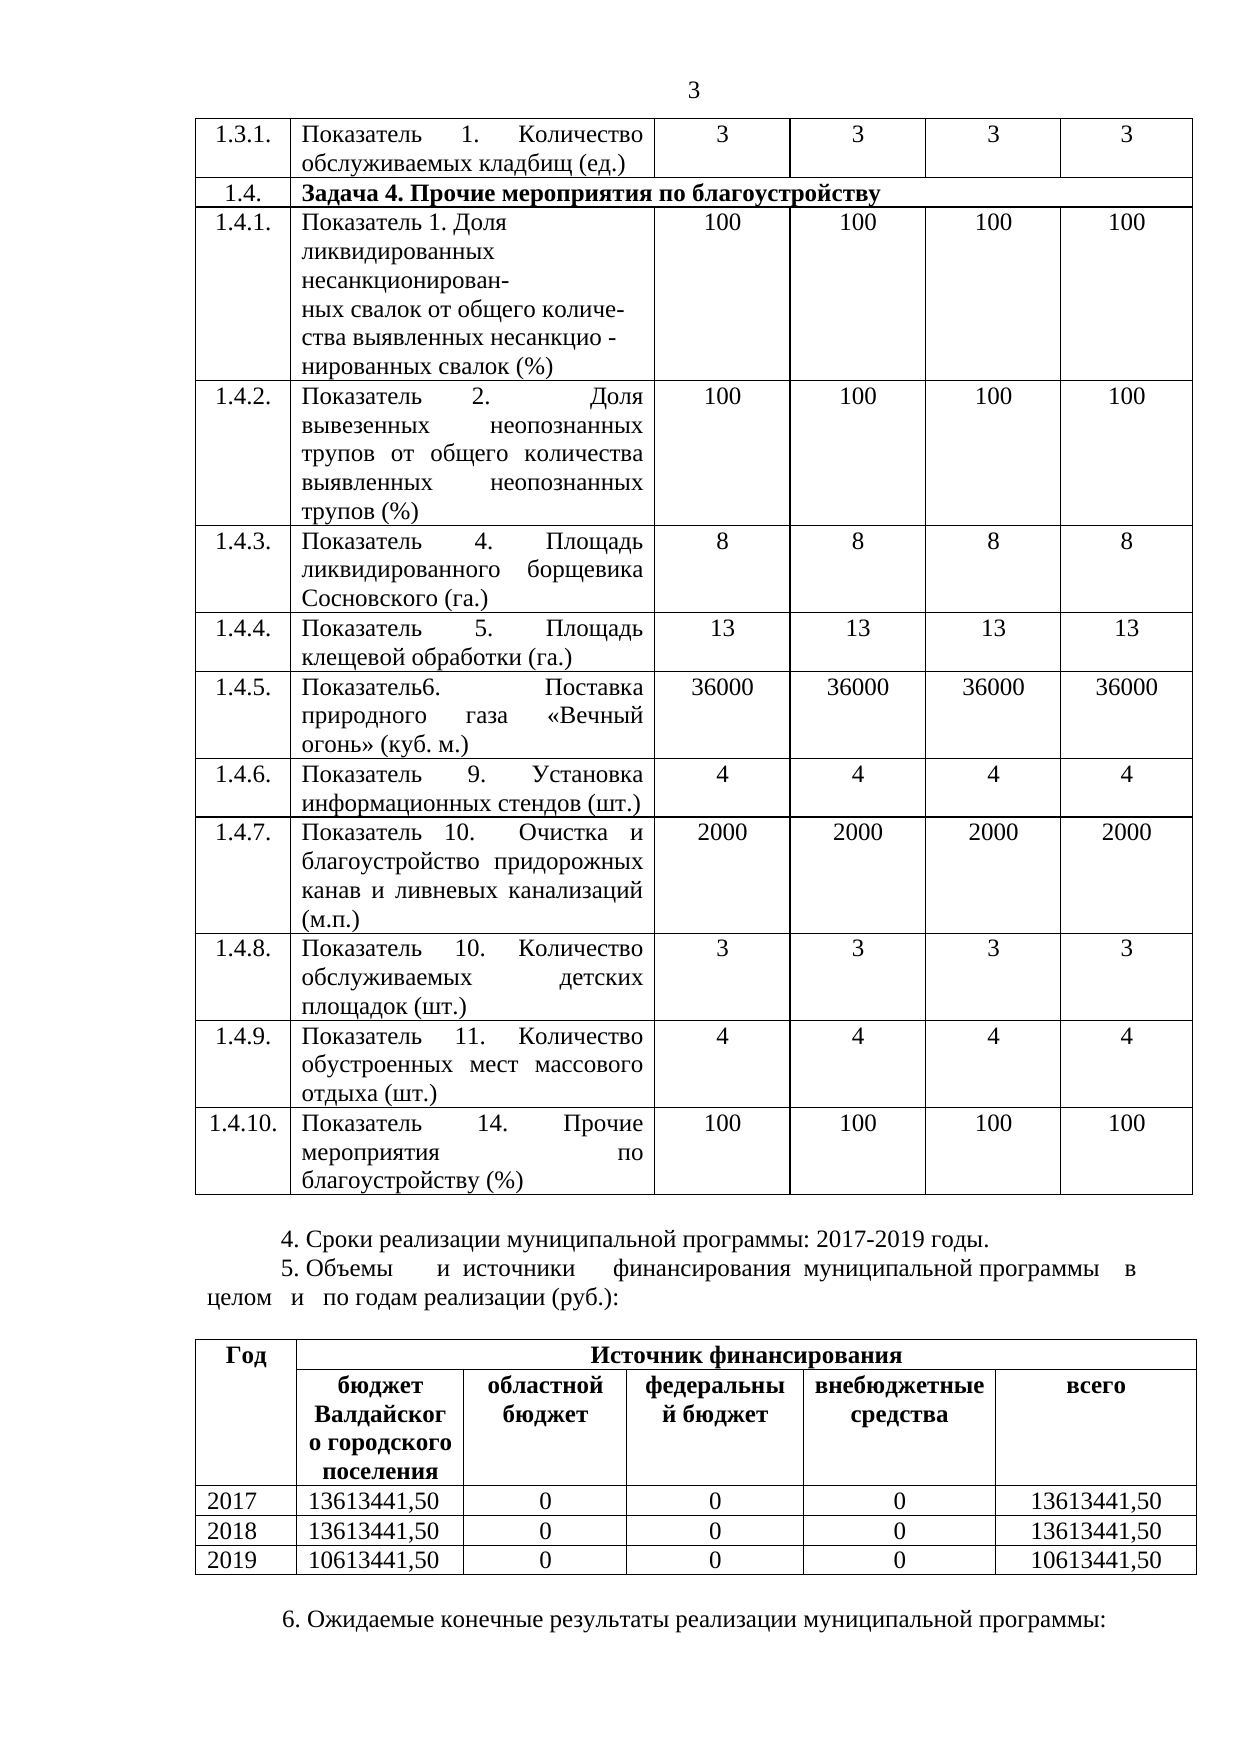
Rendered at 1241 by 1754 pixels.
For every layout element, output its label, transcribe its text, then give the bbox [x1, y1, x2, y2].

table_cell 4 [1061, 759, 1192, 816]
table_cell 4 [791, 1021, 925, 1107]
table_cell 1.4.6. [196, 759, 290, 816]
table_cell Показатель 1. Доля ликвидированных несанкционирован- ных свалок от общего количе- ства выявленных несанкцио - нированных свалок (%) [291, 208, 654, 380]
table_cell 100 [655, 1108, 789, 1194]
table_cell Задача 4. Прочие мероприятия по благоустройству [291, 178, 1192, 206]
table_cell Показатель 11. Количество обустроенных мест массового отдыха (шт.) [291, 1021, 654, 1107]
table_cell 100 [1061, 381, 1192, 525]
table_cell 8 [926, 526, 1060, 612]
table_cell 100 [926, 208, 1060, 380]
table_cell бюджет Валдайского городского поселения [297, 1370, 463, 1485]
table_cell 100 [1061, 208, 1192, 380]
table_cell 13 [791, 613, 925, 671]
table_cell 1.3.1. [196, 119, 290, 177]
table_header Источник финансирования [297, 1340, 1196, 1369]
table_cell 0 [804, 1516, 995, 1544]
table_cell 4 [655, 1021, 789, 1107]
table_cell Показатель 10. Количество обслуживаемых детских площадок (шт.) [291, 934, 654, 1020]
table_cell 3 [926, 934, 1060, 1020]
text 6. Ожидаемые конечные результаты реализации муниципальной программы: [207, 1604, 1181, 1633]
table_cell 100 [791, 381, 925, 525]
table_cell 2000 [791, 818, 925, 932]
table_cell 1.4.3. [196, 526, 290, 612]
table_cell 2000 [1061, 818, 1192, 932]
table_cell 0 [627, 1486, 803, 1515]
table_cell 100 [655, 208, 789, 380]
table_cell 3 [655, 934, 789, 1020]
table_cell 0 [627, 1546, 803, 1574]
table_cell 3 [926, 119, 1060, 177]
table_cell Показатель 14. Прочие мероприятия по благоустройству (%) [291, 1108, 654, 1194]
table_cell 4 [926, 759, 1060, 816]
table_cell 8 [1061, 526, 1192, 612]
table_cell 2018 [196, 1516, 296, 1544]
table_header Год [196, 1340, 296, 1485]
table_cell 36000 [926, 672, 1060, 758]
table_cell 0 [464, 1486, 626, 1515]
table_cell 36000 [791, 672, 925, 758]
table_cell 100 [1061, 1108, 1192, 1194]
text 5. Объемы и источники финансирования муниципальной программы в целом и по годам реализации (руб.): [207, 1253, 1181, 1310]
table_cell 2000 [655, 818, 789, 932]
table_cell 13 [926, 613, 1060, 671]
table_cell 3 [1061, 934, 1192, 1020]
table_cell 1.4. [196, 178, 290, 206]
table_cell 13613441,50 [996, 1486, 1196, 1515]
table_cell 1.4.1. [196, 208, 290, 380]
table_cell Показатель 9. Установка информационных стендов (шт.) [291, 759, 654, 816]
table_cell 3 [1061, 119, 1192, 177]
table_cell 13613441,50 [297, 1516, 463, 1544]
table_cell Показатель 10. Очистка и благоустройство придорожных канав и ливневых канализаций (м.п.) [291, 818, 654, 932]
table_cell 4 [655, 759, 789, 816]
table_cell 1.4.2. [196, 381, 290, 525]
table_cell 2017 [196, 1486, 296, 1515]
table_cell 1.4.5. [196, 672, 290, 758]
table_cell 13 [655, 613, 789, 671]
table_cell всего [996, 1370, 1196, 1485]
table_cell 1.4.7. [196, 818, 290, 932]
table_cell 100 [791, 208, 925, 380]
table_cell Показатель6. Поставка природного газа «Вечный огонь» (куб. м.) [291, 672, 654, 758]
table_cell 0 [627, 1516, 803, 1544]
table_cell 0 [804, 1486, 995, 1515]
table_cell Показатель 2. Доля вывезенных неопознанных трупов от общего количества выявленных неопознанных трупов (%) [291, 381, 654, 525]
table_cell 13613441,50 [297, 1486, 463, 1515]
table_cell 1.4.9. [196, 1021, 290, 1107]
table_cell 100 [926, 381, 1060, 525]
table_cell 100 [655, 381, 789, 525]
table_cell 10613441,50 [996, 1546, 1196, 1574]
table_cell Показатель 4. Площадь ликвидированного борщевика Сосновского (га.) [291, 526, 654, 612]
table_cell 1.4.10. [196, 1108, 290, 1194]
table_cell 3 [655, 119, 789, 177]
text 4. Сроки реализации муниципальной программы: 2017-2019 годы. [207, 1224, 1181, 1253]
table_cell областной бюджет [464, 1370, 626, 1485]
table_cell 4 [791, 759, 925, 816]
table_cell 4 [926, 1021, 1060, 1107]
table_cell внебюджетные средства [804, 1370, 995, 1485]
table_cell 3 [791, 934, 925, 1020]
table_cell 13 [1061, 613, 1192, 671]
table_cell 0 [464, 1516, 626, 1544]
table_cell Показатель 1. Количество обслуживаемых кладбищ (ед.) [291, 119, 654, 177]
table_cell 1.4.8. [196, 934, 290, 1020]
table_cell 4 [1061, 1021, 1192, 1107]
table_cell 1.4.4. [196, 613, 290, 671]
table_cell федеральный бюджет [627, 1370, 803, 1485]
table_cell 0 [464, 1546, 626, 1574]
table_cell 0 [804, 1546, 995, 1574]
table_cell 100 [791, 1108, 925, 1194]
table_cell 8 [791, 526, 925, 612]
table_cell 2000 [926, 818, 1060, 932]
table_cell 2019 [196, 1546, 296, 1574]
table_cell 10613441,50 [297, 1546, 463, 1574]
table_cell 3 [791, 119, 925, 177]
table_cell 100 [926, 1108, 1060, 1194]
table_cell 36000 [1061, 672, 1192, 758]
table_cell 36000 [655, 672, 789, 758]
table_cell 13613441,50 [996, 1516, 1196, 1544]
table_cell 8 [655, 526, 789, 612]
table_cell Показатель 5. Площадь клещевой обработки (га.) [291, 613, 654, 671]
